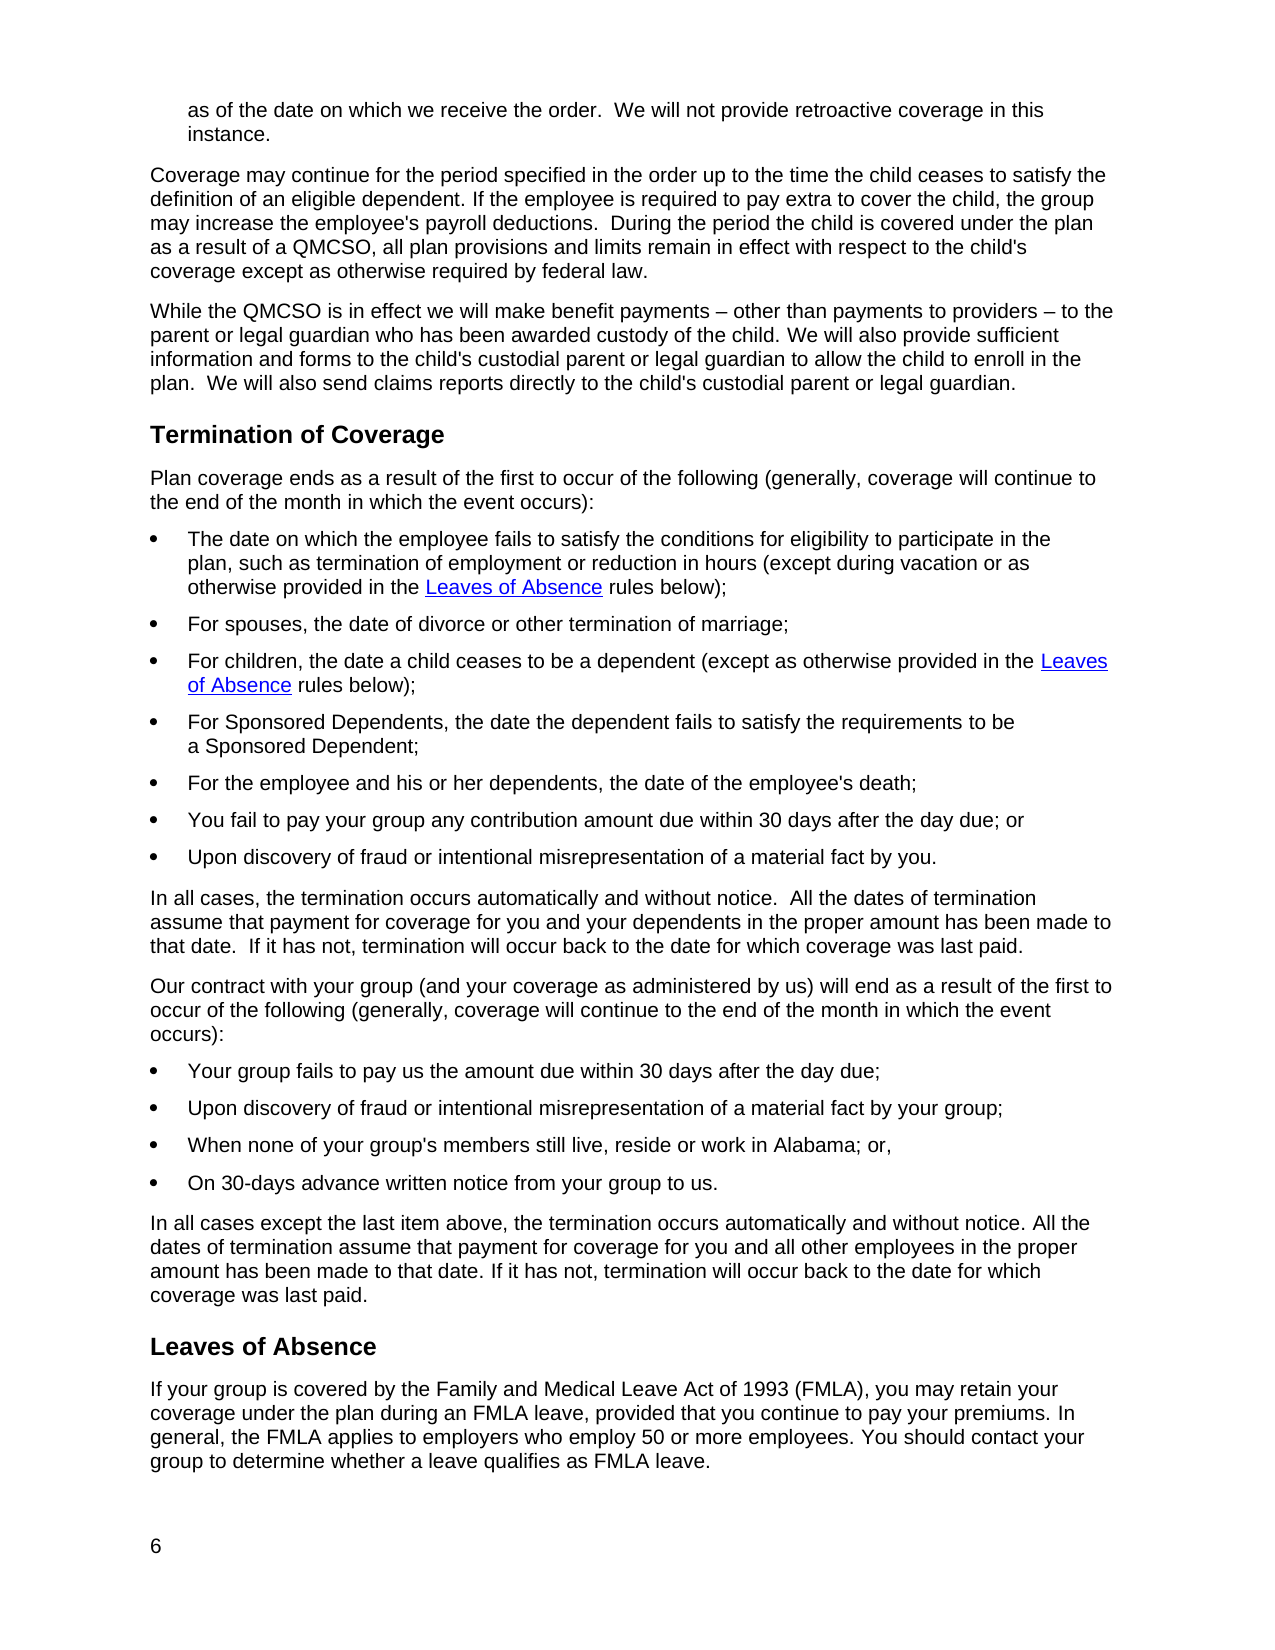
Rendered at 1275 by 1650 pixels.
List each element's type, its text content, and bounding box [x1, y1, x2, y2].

subtitle Termination of Coverage [150, 420, 1137, 449]
text as of the date on which we receive the order. We will not provide retroactive coverage in this instance. [187, 98, 1115, 146]
list For spouses, the date of divorce or other termination of marriage; [150, 612, 1137, 636]
list Your group fails to pay us the amount due within 30 days after the day due; [150, 1059, 1137, 1083]
text Our contract with your group (and your coverage as administered by us) will end as a result of the first to occur of the following (generally, coverage will continue to the end of the month in which the event occurs): [150, 974, 1115, 1046]
subtitle Leaves of Absence [150, 1332, 1137, 1360]
list The date on which the employee fails to satisfy the conditions for eligibility to participate in the plan, such as termination of employment or reduction in hours (except during vacation or as otherwise provided in the Leaves of Absence rules below); [150, 527, 1100, 599]
list On 30-days advance written notice from your group to us. [150, 1170, 1137, 1194]
text 6 [150, 1534, 1137, 1558]
text While the QMCSO is in effect we will make benefit payments – other than payments to providers – to the parent or legal guardian who has been awarded custody of the child. We will also provide sufficient information and forms to the child's custodial parent or legal guardian to allow the child to enroll in the plan. We will also send claims reports directly to the child's custodial parent or legal guardian. [150, 299, 1118, 395]
list For the employee and his or her dependents, the date of the employee's death; [150, 771, 1137, 795]
list Upon discovery of fraud or intentional misrepresentation of a material fact by your group; [150, 1096, 1137, 1120]
text Plan coverage ends as a result of the first to occur of the following (generally, coverage will continue to the end of the month in which the event occurs): [150, 466, 1114, 513]
text In all cases, the termination occurs automatically and without notice. All the dates of termination assume that payment for coverage for you and your dependents in the proper amount has been made to that date. If it has not, termination will occur back to the date for which coverage was last paid. [150, 886, 1115, 957]
list When none of your group's members still live, reside or work in Alabama; or, [150, 1133, 1137, 1157]
text If your group is covered by the Family and Medical Leave Act of 1993 (FMLA), you may retain your coverage under the plan during an FMLA leave, provided that you continue to pay your premiums. In general, the FMLA applies to employers who employ 50 or more employees. You should contact your group to determine whether a leave qualifies as FMLA leave. [150, 1377, 1115, 1473]
list You fail to pay your group any contribution amount due within 30 days after the day due; or [150, 808, 1137, 832]
text Coverage may continue for the period specified in the order up to the time the child ceases to satisfy the definition of an eligible dependent. If the employee is required to pay extra to cover the child, the group may increase the employee's payroll deductions. During the period the child is covered under the plan as a result of a QMCSO, all plan provisions and limits remain in effect with respect to the child's coverage except as otherwise required by federal law. [150, 163, 1119, 283]
list For Sponsored Dependents, the date the dependent fails to satisfy the requirements to be a Sponsored Dependent; [150, 710, 1031, 758]
list For children, the date a child ceases to be a dependent (except as otherwise provided in the Leaves of Absence rules below); [150, 649, 1108, 697]
list Upon discovery of fraud or intentional misrepresentation of a material fact by you. [150, 845, 1137, 869]
text In all cases except the last item above, the termination occurs automatically and without notice. All the dates of termination assume that payment for coverage for you and all other employees in the proper amount has been made to that date. If it has not, termination will occur back to the date for which coverage was last paid. [150, 1211, 1115, 1307]
